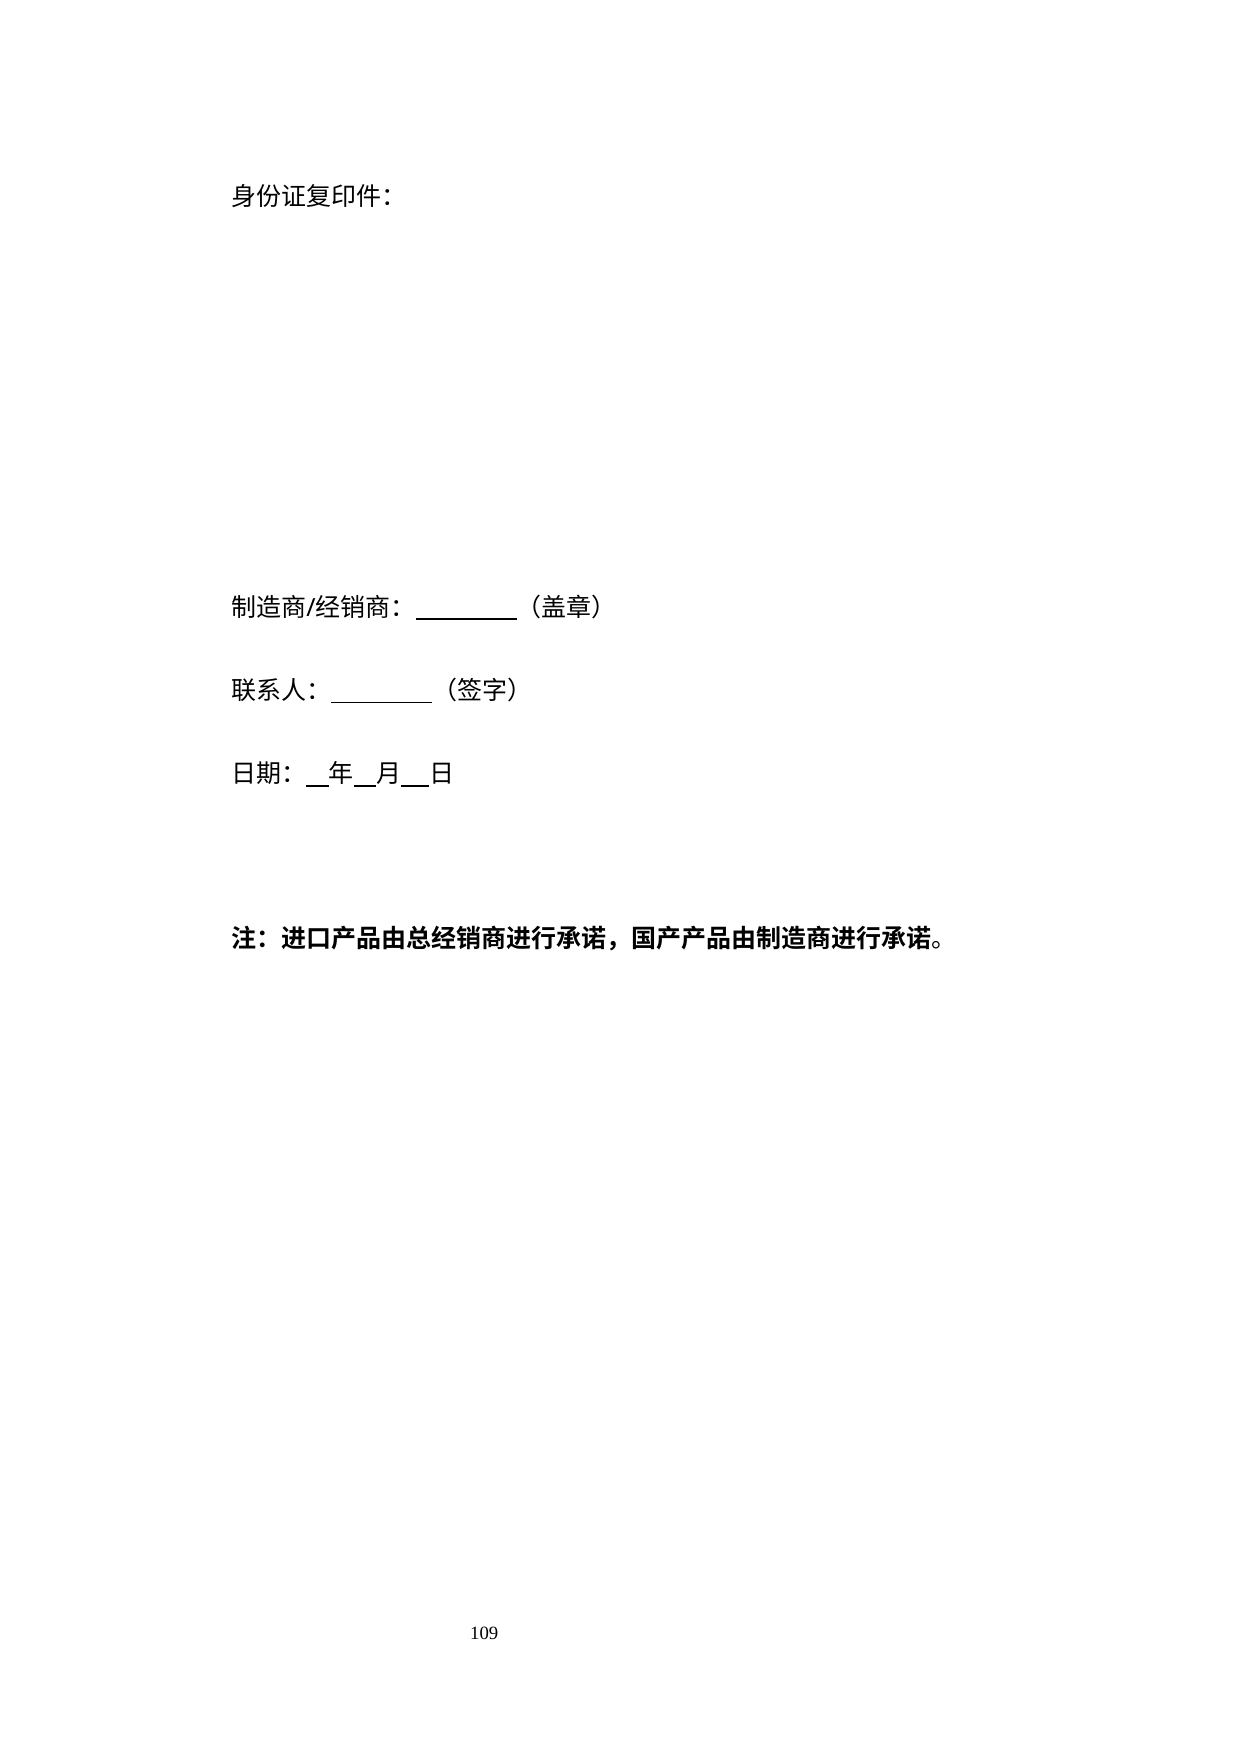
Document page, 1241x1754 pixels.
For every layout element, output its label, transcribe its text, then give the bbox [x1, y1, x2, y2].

text 制造商/经销商： （盖章） [187, 573, 1053, 638]
text 注：进口产品由总经销商进行承诺，国产产品由制造商进行承诺。 [187, 904, 1053, 969]
text 联系人： （签字） [187, 656, 1053, 721]
text 身份证复印件： [187, 162, 1053, 227]
text 日期： 年 月 日 [187, 739, 1053, 804]
